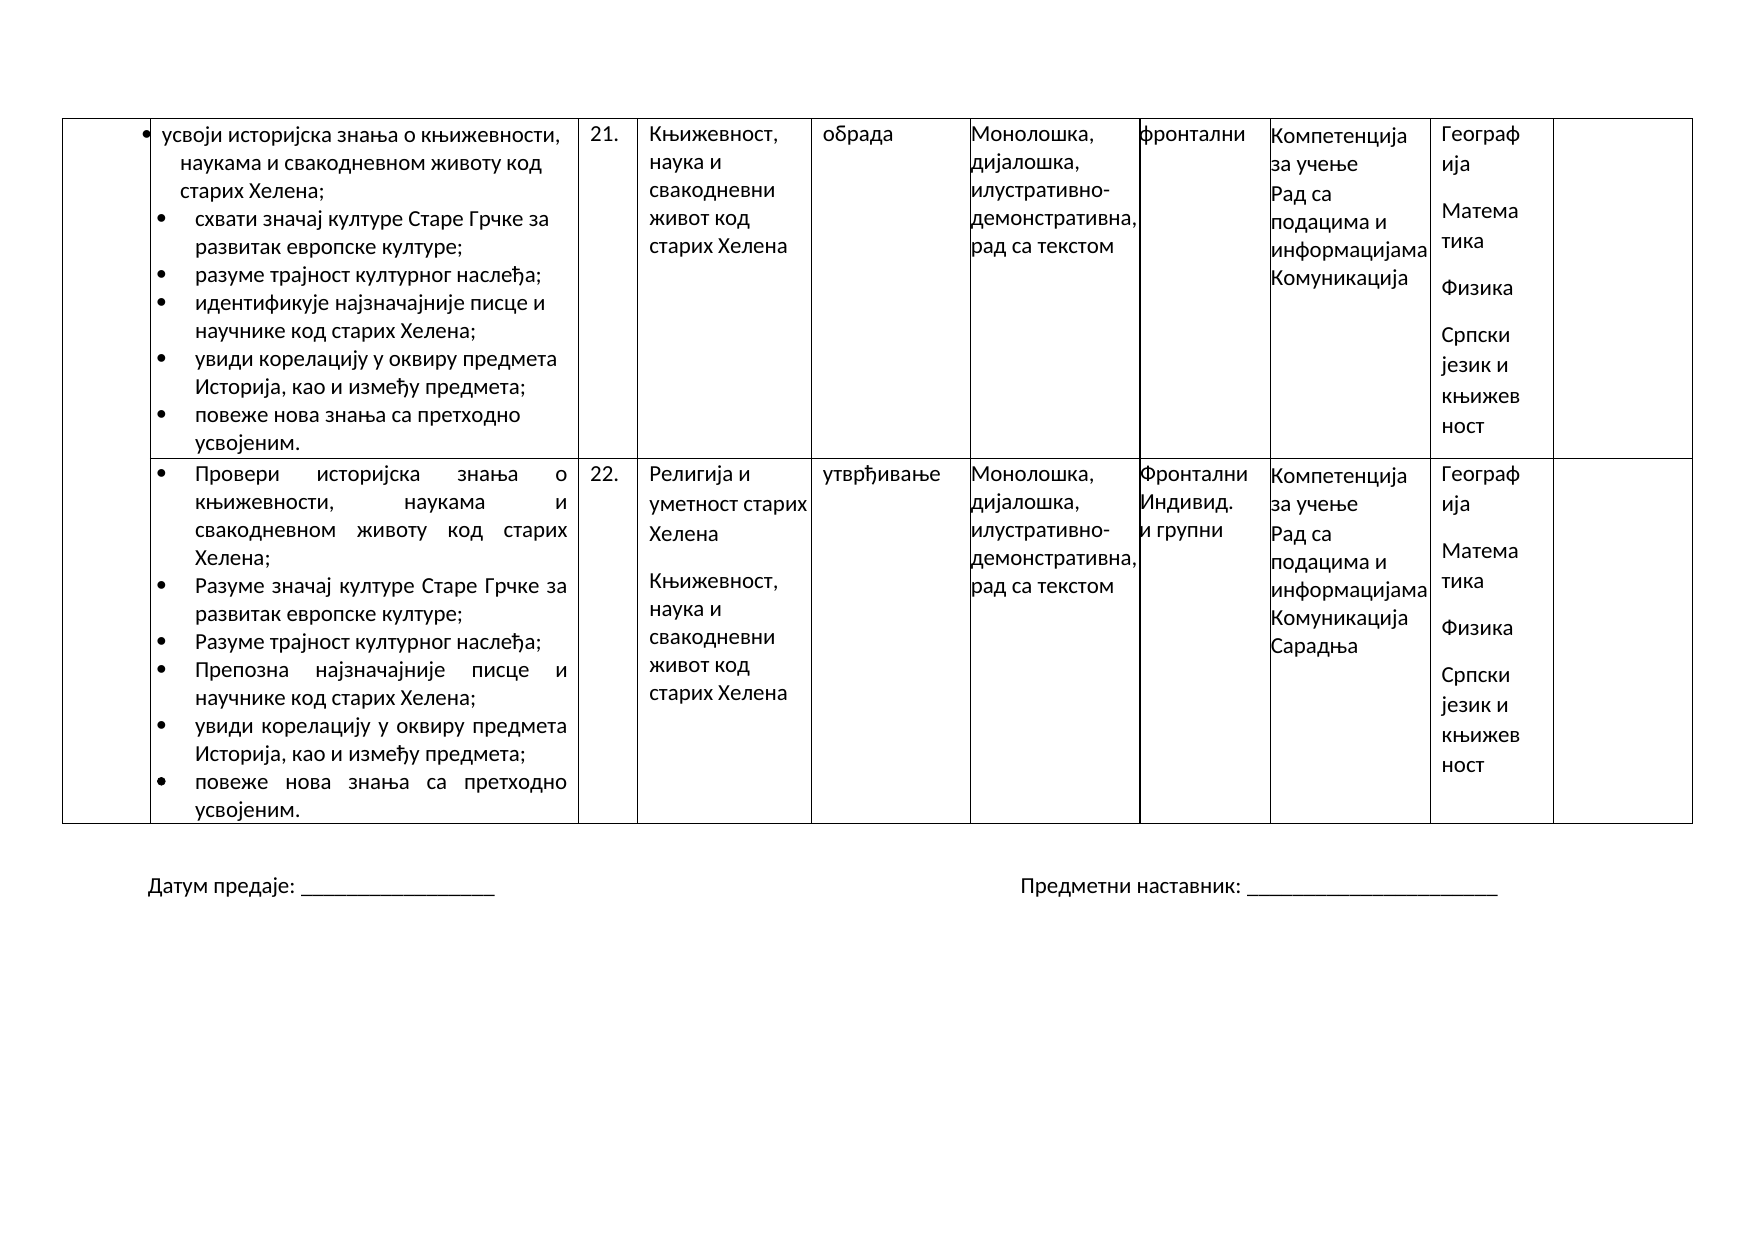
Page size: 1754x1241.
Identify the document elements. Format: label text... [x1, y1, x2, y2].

table_cell Монолошка, дијалошка, илустративно-демонстративна, рад са текстом [971, 459, 1139, 823]
table_cell [1554, 119, 1692, 458]
table_cell Географија Математика Физика Српски језик и књижевност [1431, 119, 1553, 458]
table_cell фронтални [1141, 119, 1270, 458]
table_cell 21. [579, 119, 637, 458]
table_cell утврђивање [812, 459, 970, 823]
table_cell Провери историјска знања о књижевности, наукама и свакодневном животу код старих Хелена; Разуме значај културе Старе Грчке за развитак европске културе; Разуме трајност културног наслеђа; Препозна најзначајније писце и научнике код старих Хелена; увиди корелацију у оквиру предмета Историја, као и између предмета; повеже нова знања са претходно усвојеним. [151, 459, 578, 823]
table_cell 3.СТАРА ГРЧКА [63, 119, 150, 823]
table_cell Књижевност, наука и свакодневни живот код старих Хелена [638, 119, 811, 458]
table_cell Компетенција за учење Рад са подацима и информацијама Комуникација Сарадња [1271, 459, 1430, 823]
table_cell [971, 119, 1139, 458]
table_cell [1271, 119, 1430, 458]
table_cell Фронтални Индивид. и групни [1141, 459, 1270, 823]
table_cell Религија и уметност старих Хелена Књижевност, наука и свакодневни живот код старих Хелена [638, 459, 811, 823]
table_cell Географија Математика Физика Српски језик и књижевност [1431, 459, 1553, 823]
table_cell обрада [812, 119, 970, 458]
table_cell усвоји историјска знања о књижевности, наукама и свакодневном животу код старих Хелена; схвати значај културе Старе Грчке за развитак европске културе; разуме трајност културног наслеђа; идентификује најзначајније писце и научнике код старих Хелена; увиди корелацију у оквиру предмета Историја, као и између предмета; повеже нова знања са претходно усвојеним. [151, 119, 578, 458]
table_cell [1554, 459, 1692, 823]
table_cell 22. [579, 459, 637, 823]
text Датум предаје: _________________ Предметни наставник: ______________________ [148, 871, 1606, 899]
